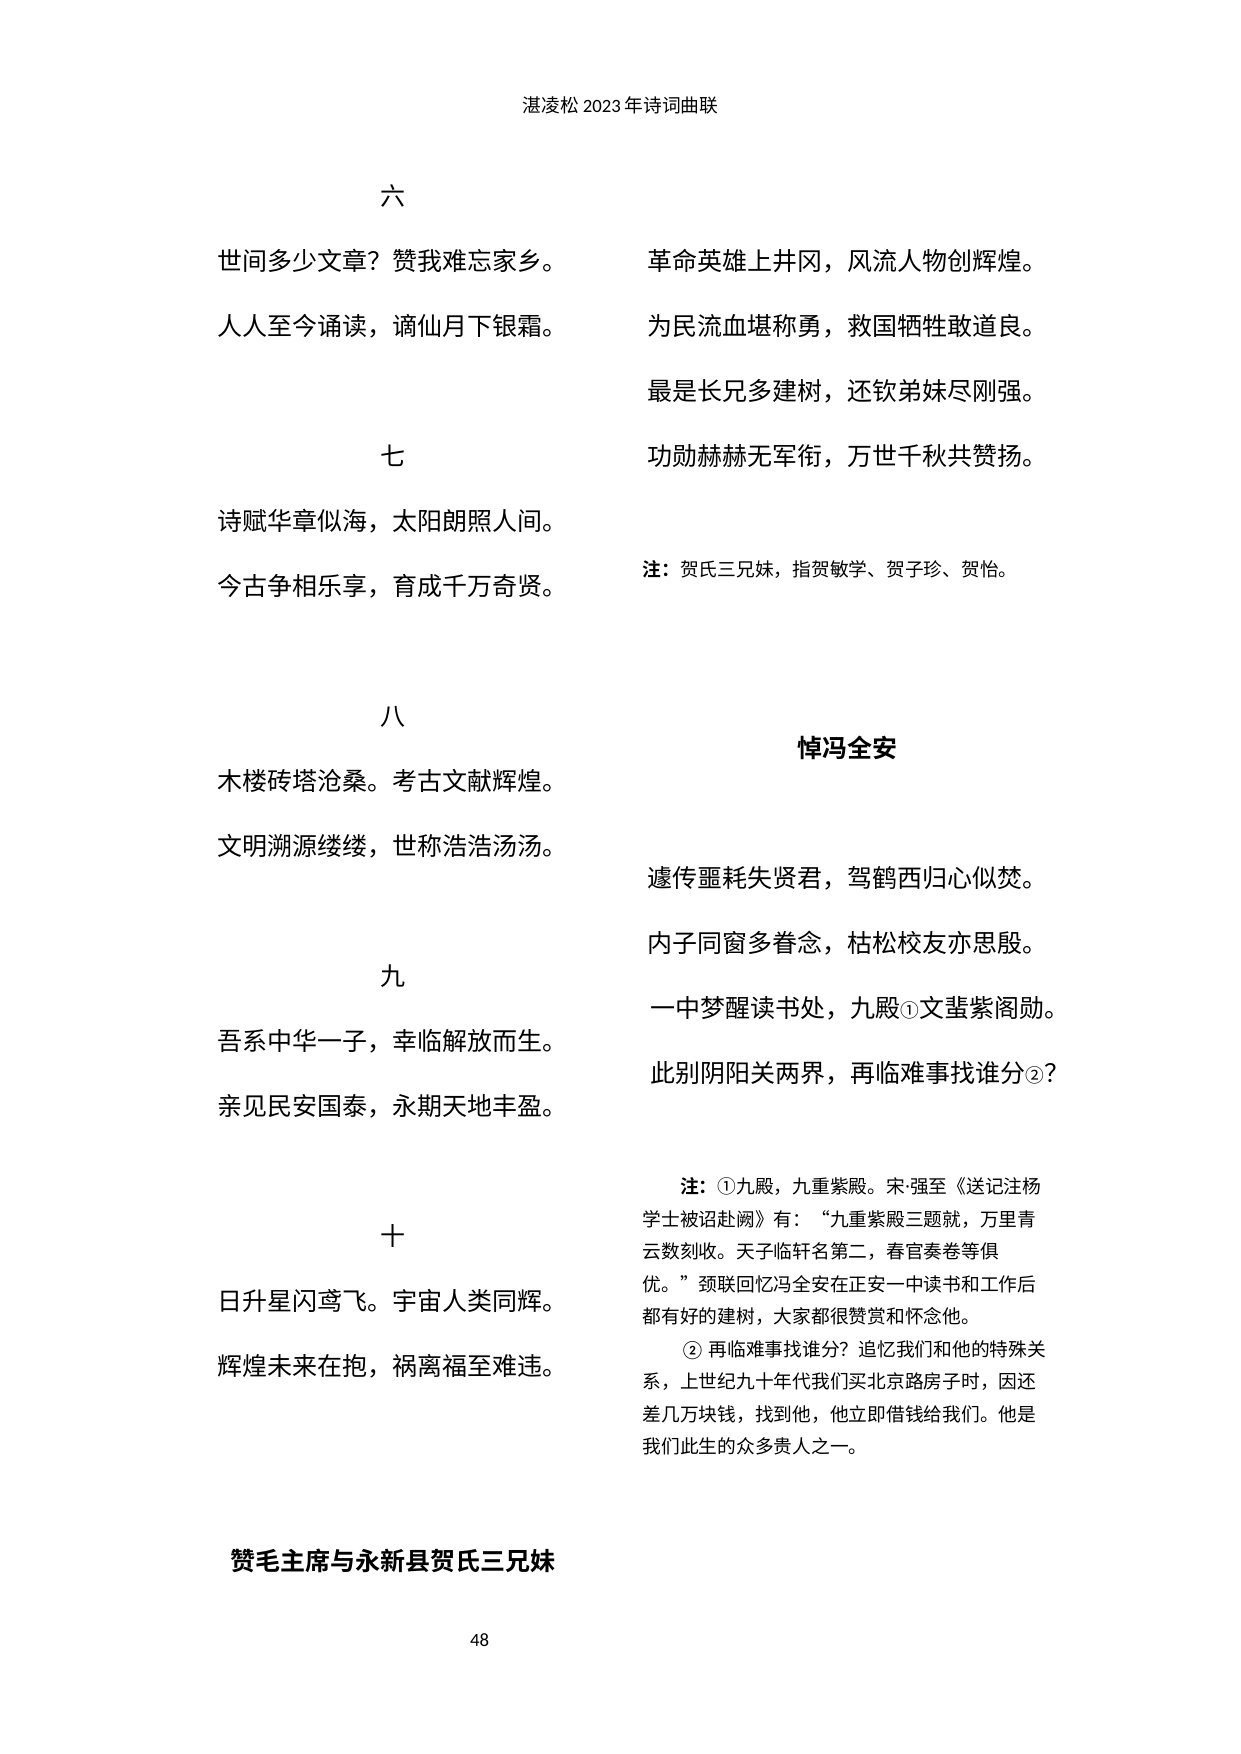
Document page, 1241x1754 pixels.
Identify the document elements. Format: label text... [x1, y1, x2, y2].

text 日升星闪鸢飞。宇宙人类同辉。 [187, 1267, 598, 1332]
text 文明溯源缕缕，世称浩浩汤汤。 [187, 812, 598, 877]
text 十 [187, 1202, 598, 1267]
text 注：①九殿，九重紫殿。宋·强至《送记注杨学士被诏赴阙》有：“九重紫殿三题就，万里青云数刻收。天子临轩名第二，春官奏卷等俱优。”颈联回忆冯全安在正安一中读书和工作后都有好的建树，大家都很赞赏和怀念他。 [642, 1169, 1053, 1332]
text 九 [187, 942, 598, 1007]
text 亲见民安国泰，永期天地丰盈。 [187, 1072, 598, 1137]
text 八 [187, 682, 598, 747]
text 木楼砖塔沧桑。考古文献辉煌。 [187, 747, 598, 812]
text 最是长兄多建树，还钦弟妹尽刚强。 [642, 357, 1053, 422]
text 一中梦醒读书处，九殿①文蜚紫阁勋。 [642, 974, 1053, 1039]
text 功勋赫赫无军衔，万世千秋共赞扬。 [642, 422, 1053, 487]
text 此别阴阳关两界，再临难事找谁分②？ [642, 1039, 1053, 1104]
text 吾系中华一子，幸临解放而生。 [187, 1007, 598, 1072]
text 辉煌未来在抱，祸离福至难违。 [187, 1332, 598, 1397]
text 今古争相乐享，育成千万奇贤。 [187, 552, 598, 617]
text 七 [187, 422, 598, 487]
text 为民流血堪称勇，救国牺牲敢道良。 [642, 292, 1053, 357]
text 悼冯全安 [642, 714, 1053, 779]
text 革命英雄上井冈，风流人物创辉煌。 [642, 227, 1053, 292]
text 赞毛主席与永新县贺氏三兄妹 [187, 1527, 598, 1592]
text 世间多少文章？赞我难忘家乡。 [187, 227, 598, 292]
text 内子同窗多眷念，枯松校友亦思殷。 [642, 909, 1053, 974]
text 注：贺氏三兄妹，指贺敏学、贺子珍、贺怡。 [642, 552, 1053, 584]
text 诗赋华章似海，太阳朗照人间。 [187, 487, 598, 552]
text 六 [187, 162, 598, 227]
text ②再临难事找谁分？追忆我们和他的特殊关系，上世纪九十年代我们买北京路房子时，因还差几万块钱，找到他，他立即借钱给我们。他是我们此生的众多贵人之一。 [642, 1332, 1053, 1462]
text 遽传噩耗失贤君，驾鹤西归心似焚。 [642, 844, 1053, 909]
text 人人至今诵读，谪仙月下银霜。 [187, 292, 598, 357]
